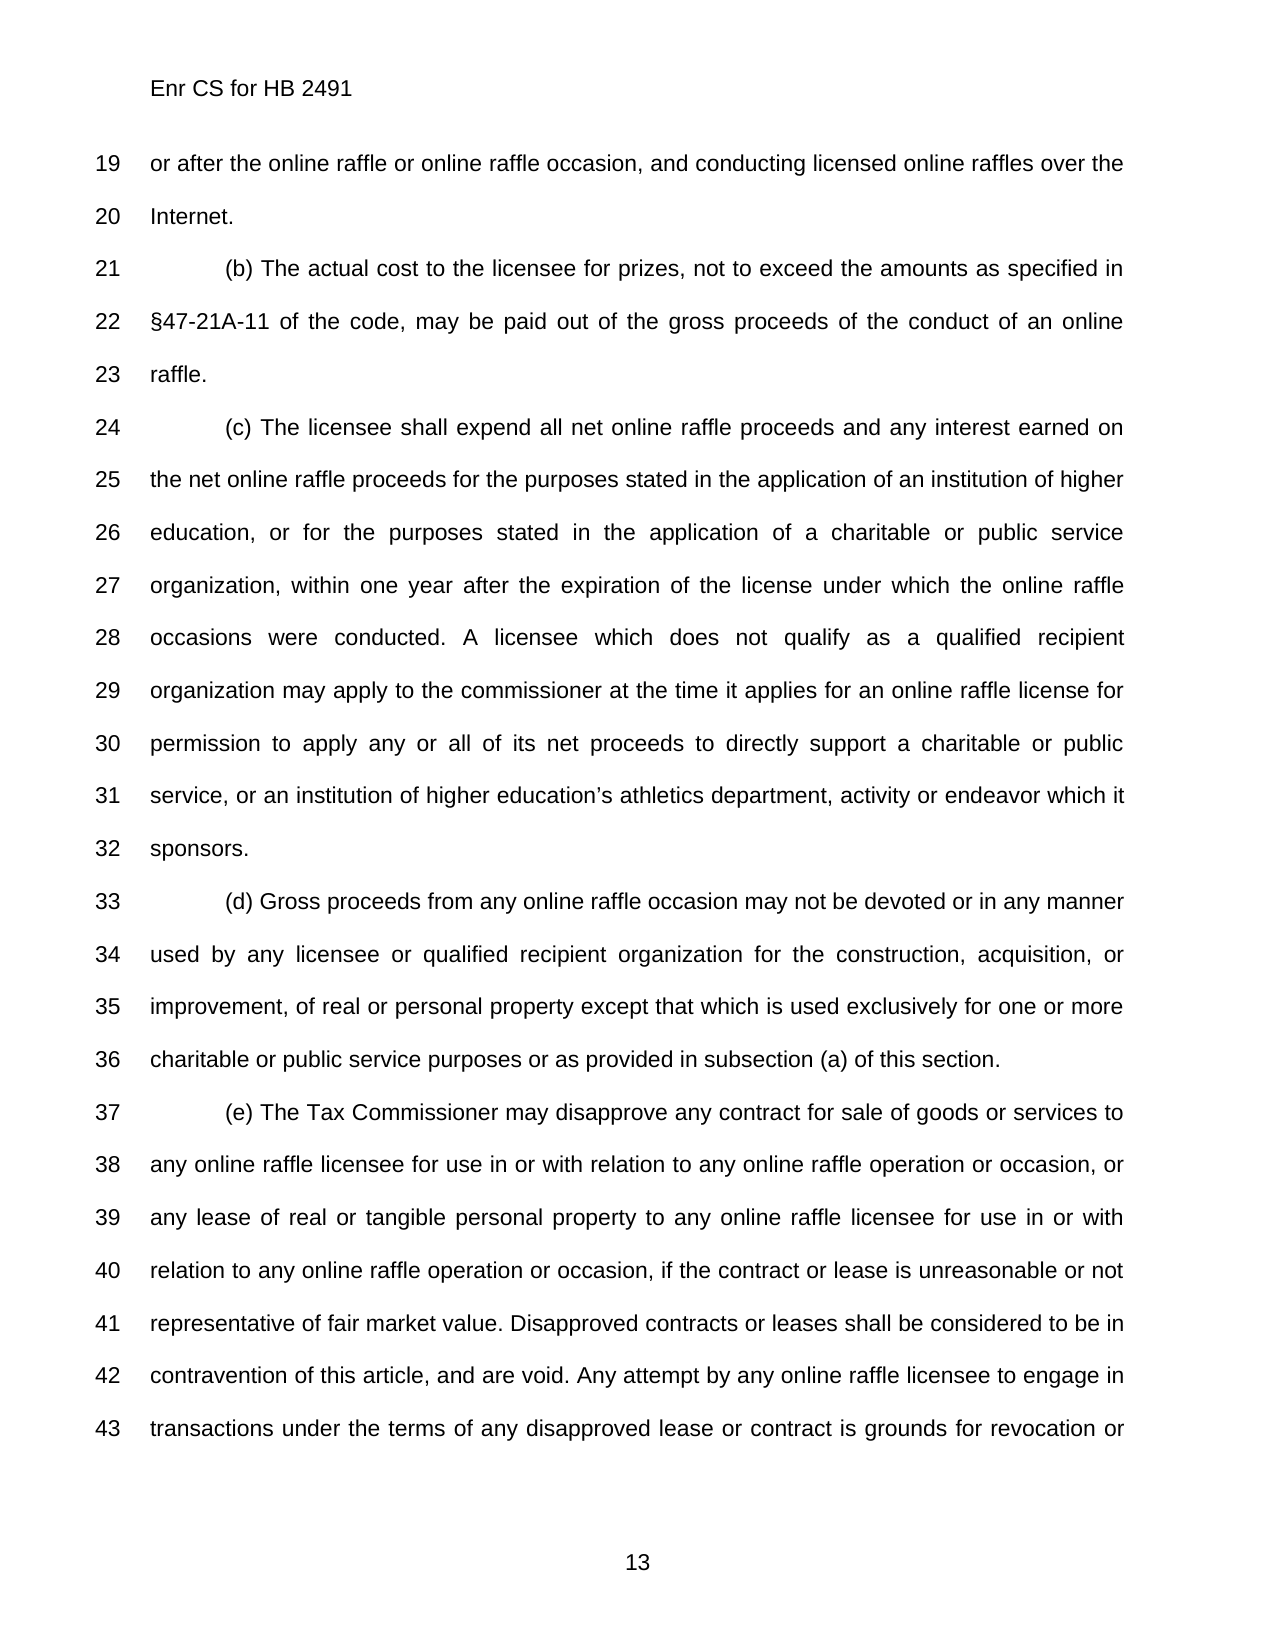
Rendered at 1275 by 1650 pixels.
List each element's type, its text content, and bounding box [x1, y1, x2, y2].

text (b) The actual cost to the licensee for prizes, not to exceed the amounts as specified in §47-21A-11 of the code, may be paid out of the gross proceeds of the conduct of an online raffle. [150, 255, 1125, 387]
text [150, 1099, 1125, 1441]
text (d) Gross proceeds from any online raffle occasion may not be devoted or in any manner used by any licensee or qualified recipient organization for the construction, acquisition, or improvement, of real or personal property except that which is used exclusively for one or more charitable or public service purposes or as provided in subsection (a) of this section. [150, 888, 1125, 1072]
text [150, 150, 1125, 229]
text (c) The licensee shall expend all net online raffle proceeds and any interest earned on the net online raffle proceeds for the purposes stated in the application of an institution of higher education, or for the purposes stated in the application of a charitable or public service organization, within one year after the expiration of the license under which the online raffle occasions were conducted. A licensee which does not qualify as a qualified recipient organization may apply to the commissioner at the time it applies for an online raffle license for permission to apply any or all of its net proceeds to directly support a charitable or public service, or an institution of higher education’s athletics department, activity or endeavor which it sponsors. [150, 413, 1125, 862]
